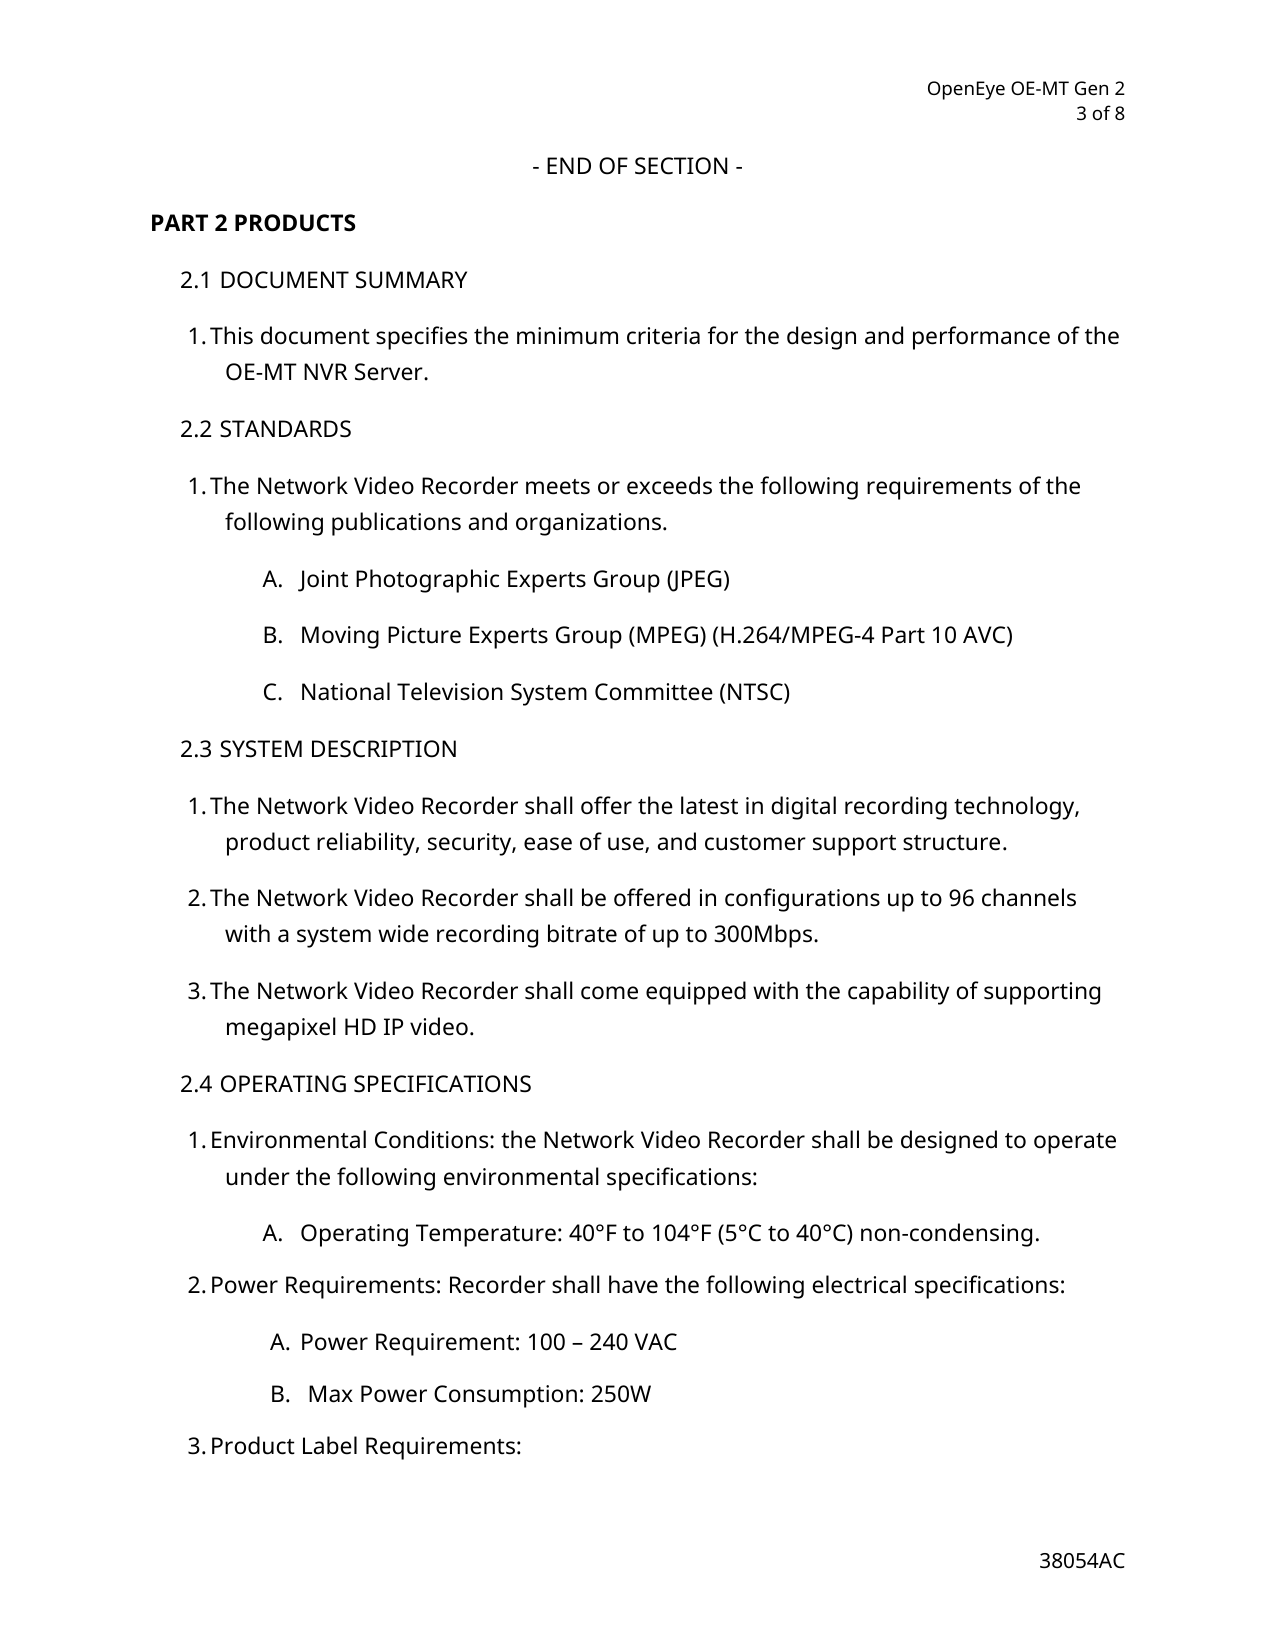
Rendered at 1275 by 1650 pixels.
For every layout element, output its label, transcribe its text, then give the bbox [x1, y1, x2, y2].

text - END OF SECTION - [150, 150, 1125, 181]
list Moving Picture Experts Group (MPEG) (H.264/MPEG-4 Part 10 AVC) [262, 619, 1125, 651]
list Product Label Requirements: [187, 1430, 1125, 1461]
text OPERATING SPECIFICATIONS [180, 1068, 1125, 1099]
list The Network Video Recorder shall offer the latest in digital recording technology, product reliability, security, ease of use, and customer support structure. [187, 789, 1125, 857]
list A. Power Requirement: 100 – 240 VAC [270, 1326, 1125, 1357]
list Environmental Conditions: the Network Video Recorder shall be designed to operate under the following environmental specifications: [187, 1124, 1125, 1192]
list Operating Temperature: 40°F to 104°F (5°C to 40°C) non-condensing. [262, 1217, 1125, 1248]
text SYSTEM DESCRIPTION [180, 733, 1125, 764]
list PART 2 PRODUCTS [150, 207, 1125, 238]
text DOCUMENT SUMMARY [180, 263, 1125, 295]
list Power Requirements: Recorder shall have the following electrical specifications: [187, 1269, 1125, 1301]
list The Network Video Recorder shall come equipped with the capability of supporting megapixel HD IP video. [187, 975, 1125, 1042]
list Joint Photographic Experts Group (JPEG) [262, 562, 1125, 594]
list This document specifies the minimum criteria for the design and performance of the OE-MT NVR Server. [187, 320, 1125, 387]
text STANDARDS [180, 413, 1125, 444]
list The Network Video Recorder shall be offered in configurations up to 96 channels with a system wide recording bitrate of up to 300Mbps. [187, 882, 1125, 949]
list National Television System Committee (NTSC) [262, 676, 1125, 707]
list Max Power Consumption: 250W [270, 1378, 1125, 1409]
list The Network Video Recorder meets or exceeds the following requirements of the following publications and organizations. [187, 470, 1125, 537]
